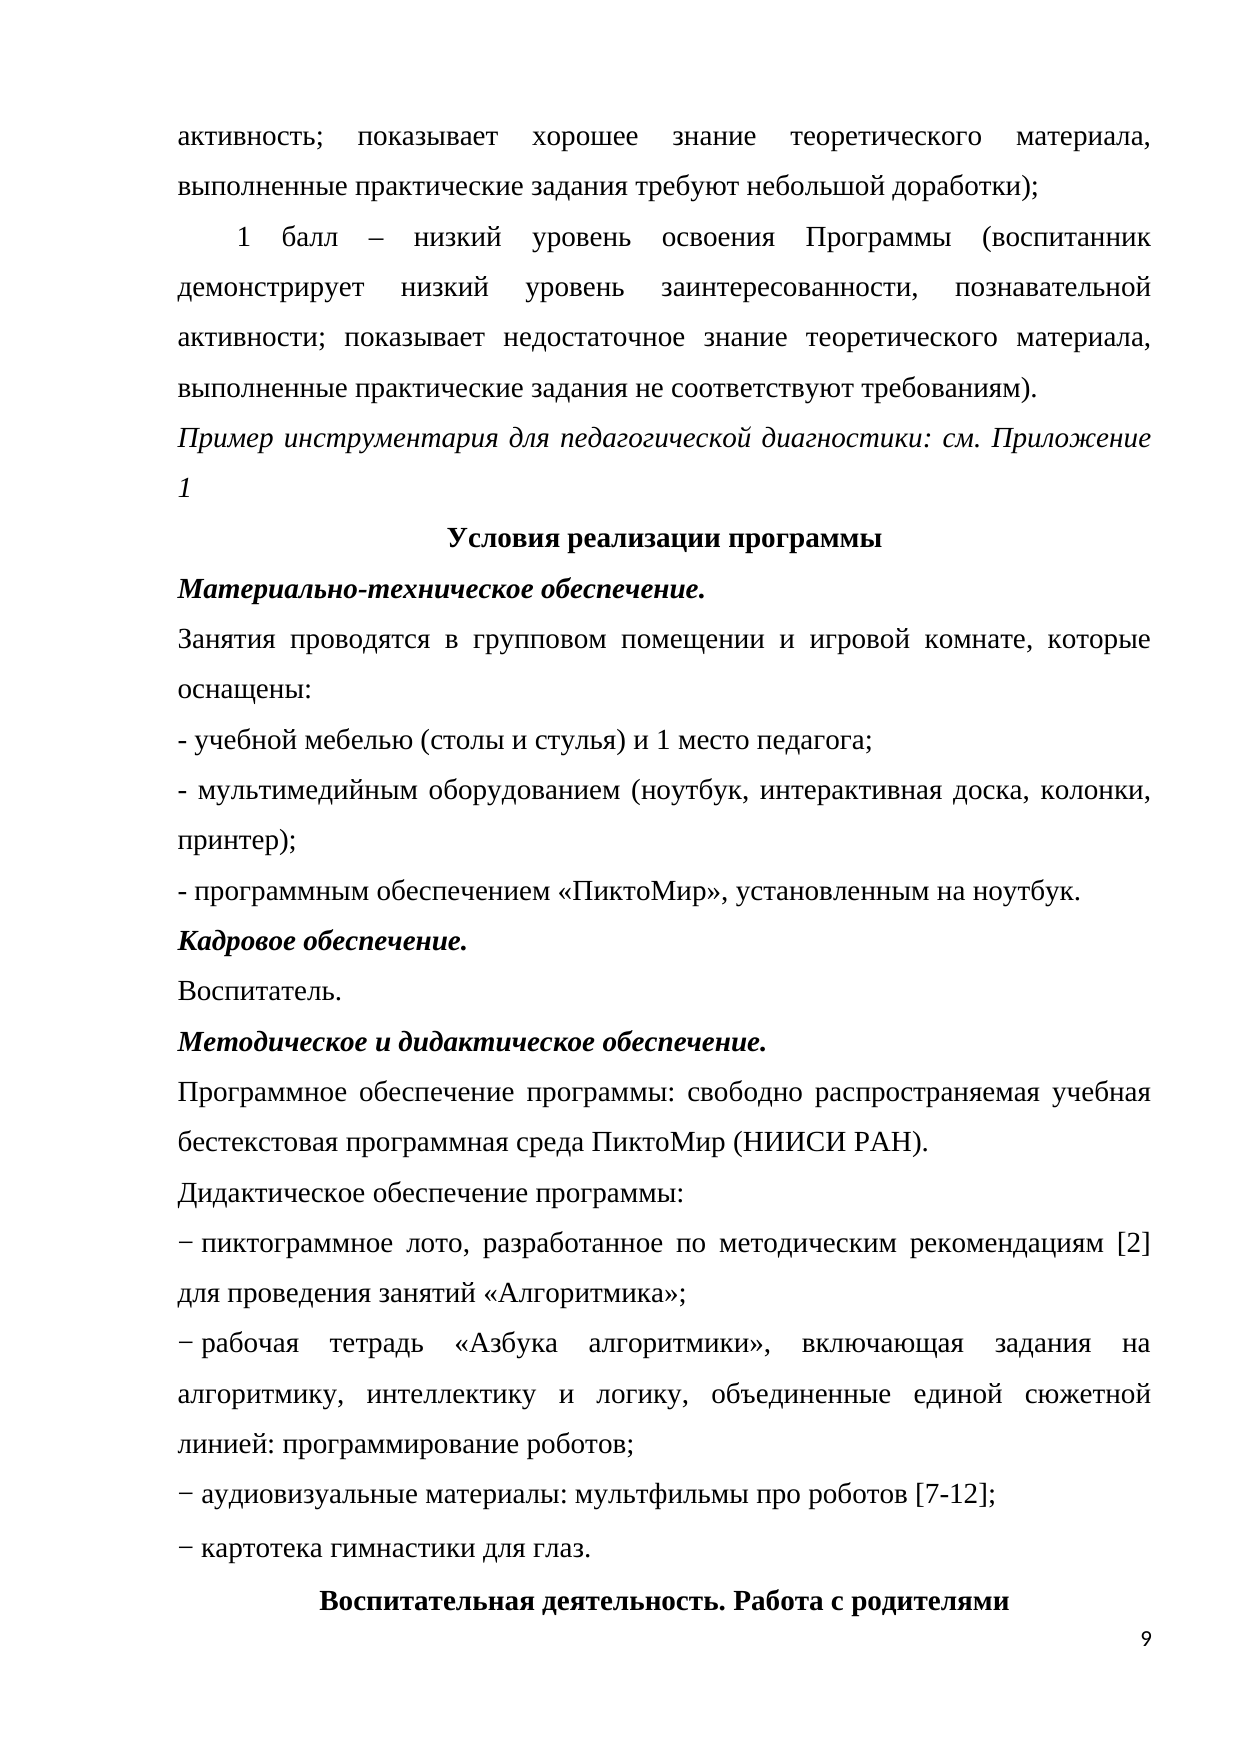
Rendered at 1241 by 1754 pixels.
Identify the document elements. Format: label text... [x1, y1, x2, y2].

text Дидактическое обеспечение программы: [177, 1175, 1152, 1208]
text Условия реализации программы [177, 521, 1152, 554]
text − рабочая тетрадь «Азбука алгоритмики», включающая задания на алгоритмику, интеллектику и логику, объединенные единой сюжетной линией: программирование роботов; [177, 1326, 1152, 1460]
text - мультимедийным оборудованием (ноутбук, интерактивная доска, колонки, принтер); [177, 772, 1152, 856]
text − картотека гимнастики для глаз. [177, 1530, 1152, 1563]
text 1 балл – низкий уровень освоения Программы (воспитанник демонстрирует низкий уровень заинтересованности, познавательной активности; показывает недостаточное знание теоретического материала, выполненные практические задания не соответствуют требованиям). [177, 219, 1152, 403]
text − аудиовизуальные материалы: мультфильмы про роботов [7-12]; [177, 1477, 1152, 1510]
text Материально-техническое обеспечение. [177, 571, 1152, 604]
text Воспитатель. [177, 973, 1152, 1007]
text Воспитательная деятельность. Работа с родителями [177, 1583, 1152, 1617]
text Кадровое обеспечение. [177, 923, 1152, 957]
text Пример инструментария для педагогической диагностики: см. Приложение 1 [177, 420, 1152, 504]
text − пиктограммное лото, разработанное по методическим рекомендациям [2] для проведения занятий «Алгоритмика»; [177, 1225, 1152, 1309]
text Методическое и дидактическое обеспечение. [177, 1024, 1152, 1057]
text - учебной мебелью (столы и стулья) и 1 место педагога; [177, 722, 1152, 755]
text Занятия проводятся в групповом помещении и игровой комнате, которые оснащены: [177, 621, 1152, 705]
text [177, 118, 1152, 202]
text - программным обеспечением «ПиктоМир», установленным на ноутбук. [177, 873, 1152, 906]
text Программное обеспечение программы: свободно распространяемая учебная бестекстовая программная среда ПиктоМир (НИИСИ РАН). [177, 1074, 1152, 1158]
